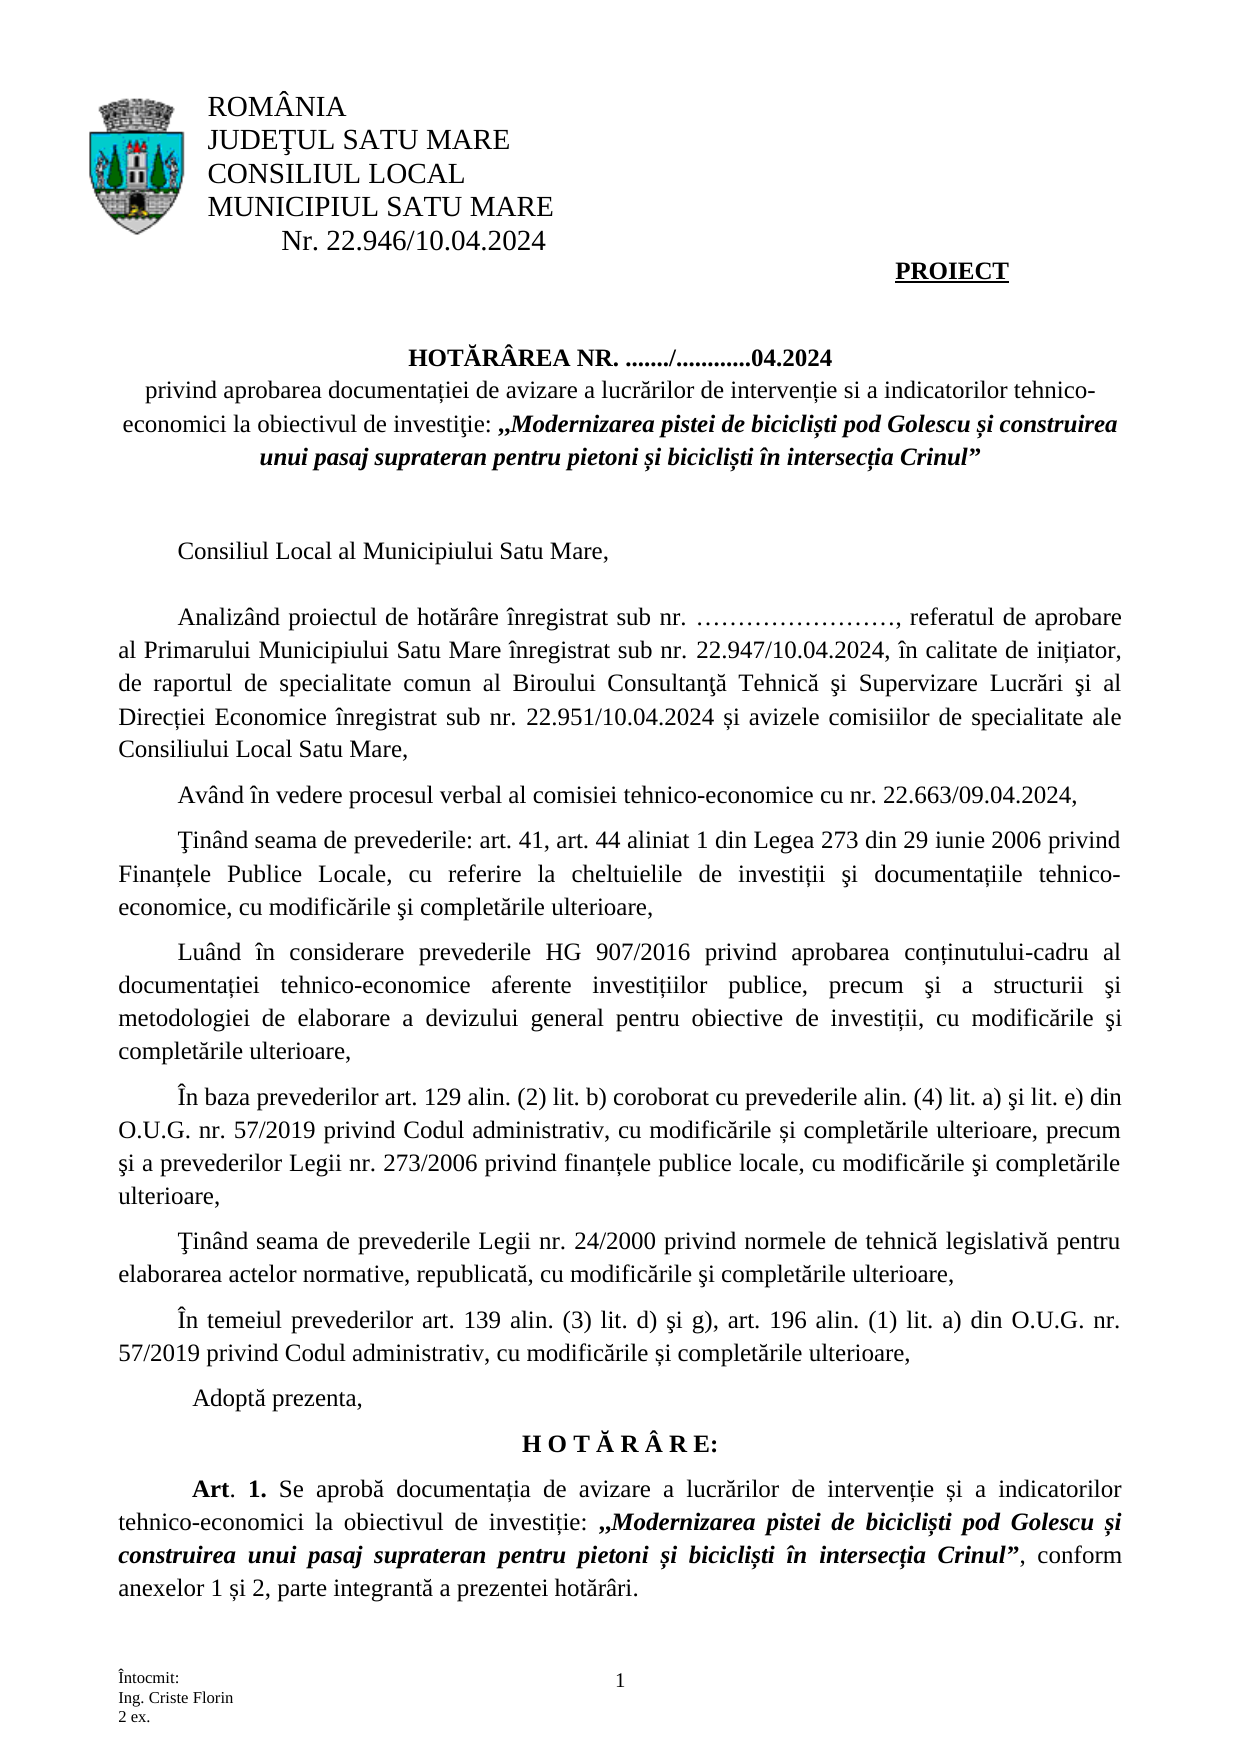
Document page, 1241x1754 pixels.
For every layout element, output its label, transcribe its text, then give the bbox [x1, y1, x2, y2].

text privind aprobarea documentației de avizare a lucrărilor de intervenție si a indicatorilor tehnico- economici la obiectivul de investiţie: ,,Modernizarea pistei de bicicliști pod Golescu și construirea unui pasaj suprateran pentru pietoni și bicicliști în intersecția Crinul” [118, 376, 1122, 470]
text În baza prevederilor art. 129 alin. (2) lit. b) coroborat cu prevederile alin. (4) lit. a) şi lit. e) din O.U.G. nr. 57/2019 privind Codul administrativ, cu modificările și completările ulterioare, precum şi a prevederilor Legii nr. 273/2006 privind finanțele publice locale, cu modificările şi completările ulterioare, [118, 1082, 1122, 1209]
text CONSILIUL LOCAL [189, 156, 1122, 189]
text Având în vedere procesul verbal al comisiei tehnico-economice cu nr. 22.663/09.04.2024, [118, 780, 1122, 809]
picture [85, 97, 189, 237]
text HOTĂRÂREA NR. ......./............04.2024 [118, 343, 1122, 371]
text În temeiul prevederilor art. 139 alin. (3) lit. d) şi g), art. 196 alin. (1) lit. a) din O.U.G. nr. 57/2019 privind Codul administrativ, cu modificările și completările ulterioare, [118, 1305, 1122, 1367]
text H O T Ă R Â R E: [118, 1429, 1122, 1458]
text JUDEŢUL SATU MARE [189, 122, 1122, 156]
text Ţinând seama de prevederile: art. 41, art. 44 aliniat 1 din Legea 273 din 29 iunie 2006 privind Finanțele Publice Locale, cu referire la cheltuielile de investiții şi documentațiile tehnico- economice, cu modificările şi completările ulterioare, [118, 826, 1122, 920]
text Consiliul Local al Municipiului Satu Mare, [118, 536, 1122, 565]
text Nr. 22.946/10.04.2024 [192, 223, 1122, 256]
text ROMÂNIA [118, 89, 1122, 122]
text MUNICIPIUL SATU MARE [189, 189, 1122, 223]
text Art. 1. Se aprobă documentația de avizare a lucrărilor de intervenție și a indicatorilor tehnico-economici la obiectivul de investiție: ,,Modernizarea pistei de bicicliști pod Golescu și construirea unui pasaj suprateran pentru pietoni și bicicliști în intersecția Crinul”, conform anexelor 1 și 2, parte integrantă a prezentei hotărâri. [118, 1474, 1122, 1602]
text Luând în considerare prevederile HG 907/2016 privind aprobarea conținutului-cadru al documentației tehnico-economice aferente investițiilor publice, precum şi a structurii şi metodologiei de elaborare a devizului general pentru obiective de investiții, cu modificările şi completările ulterioare, [118, 937, 1122, 1065]
text PROIECT [118, 256, 1122, 285]
text Analizând proiectul de hotărâre înregistrat sub nr. ……………………, referatul de aprobare al Primarului Municipiului Satu Mare înregistrat sub nr. 22.947/10.04.2024, în calitate de inițiator, de raportul de specialitate comun al Biroului Consultanţă Tehnică şi Supervizare Lucrări şi al Direcției Economice înregistrat sub nr. 22.951/10.04.2024 și avizele comisiilor de specialitate ale Consiliului Local Satu Mare, [118, 602, 1122, 763]
text Ţinând seama de prevederile Legii nr. 24/2000 privind normele de tehnică legislativă pentru elaborarea actelor normative, republicată, cu modificările şi completările ulterioare, [118, 1226, 1122, 1288]
text Adoptă prezenta, [118, 1383, 1122, 1412]
